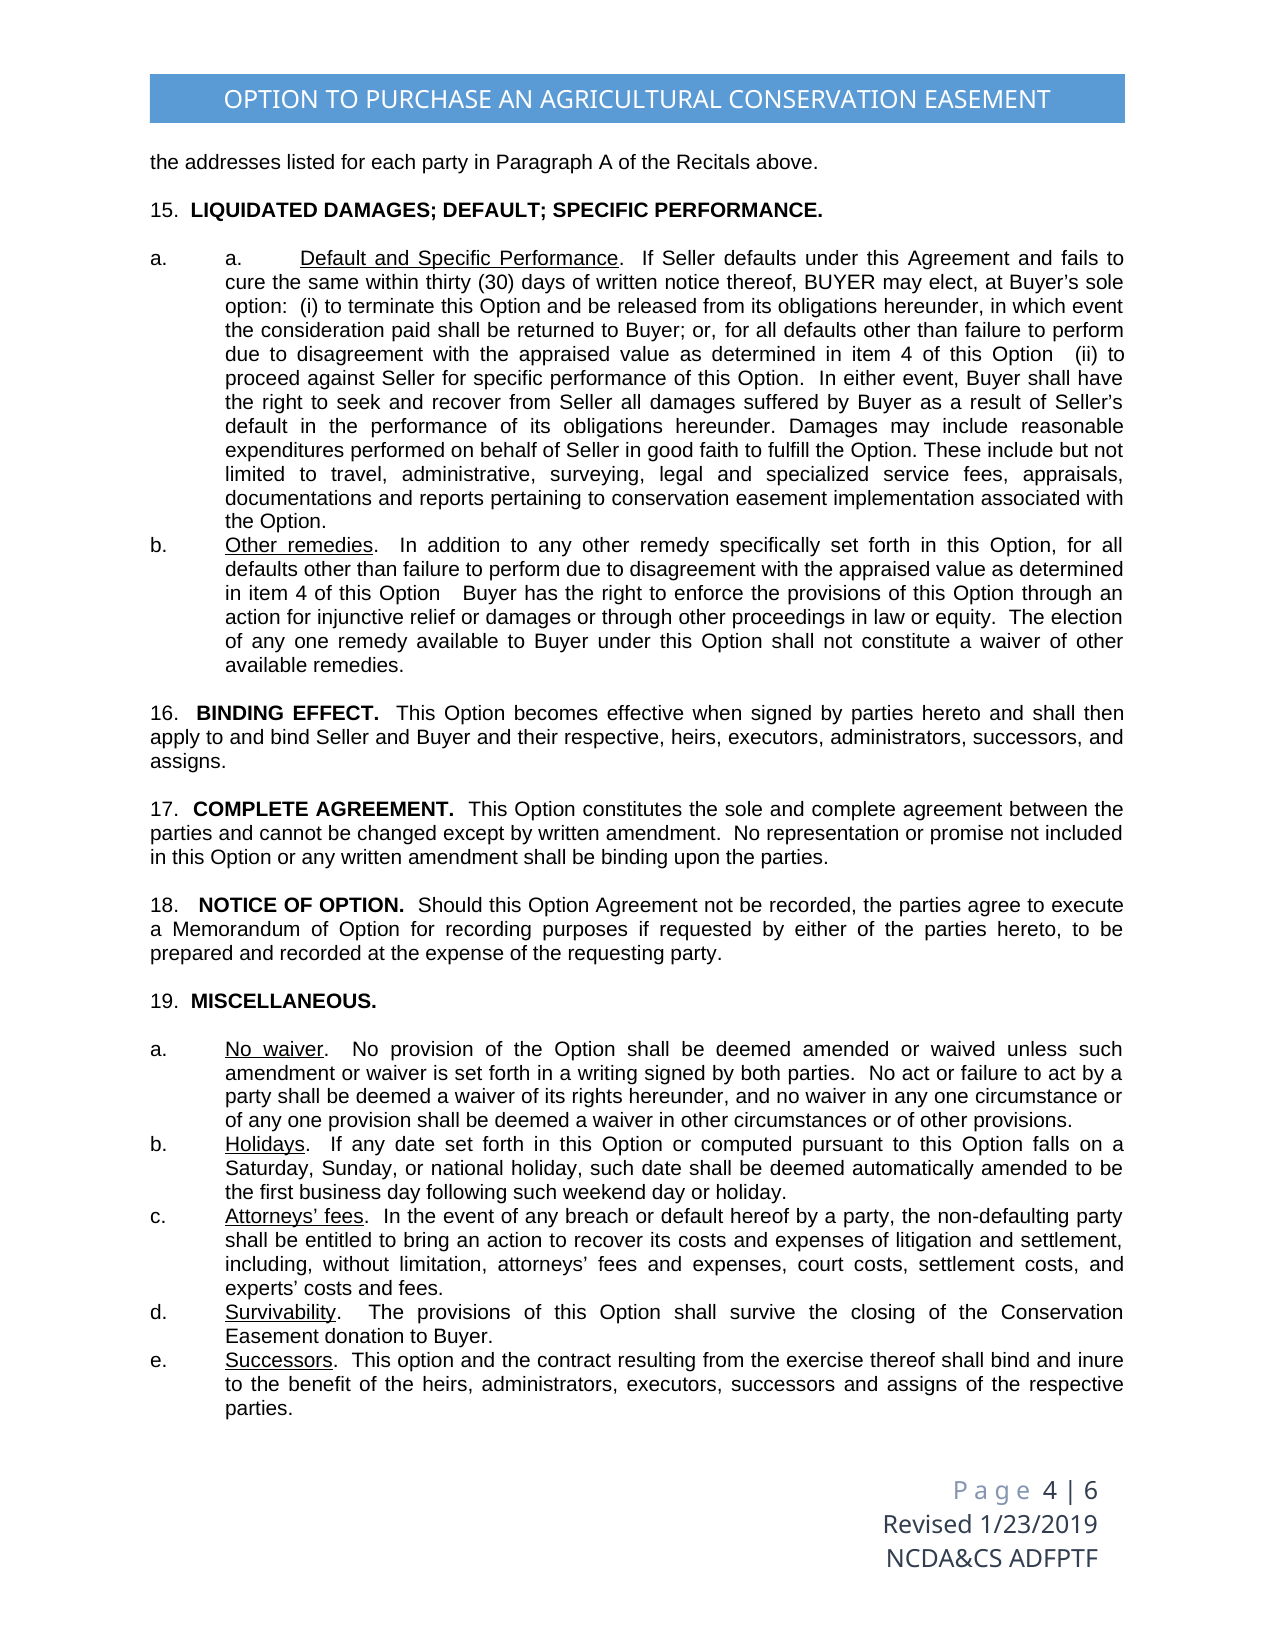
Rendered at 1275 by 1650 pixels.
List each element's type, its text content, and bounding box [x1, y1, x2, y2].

text 16. BINDING EFFECT. This Option becomes effective when signed by parties hereto and shall then apply to and bind Seller and Buyer and their respective, heirs, executors, administrators, successors, and assigns. [150, 701, 1125, 773]
text 19. MISCELLANEOUS. [150, 988, 1125, 1012]
text b. Holidays. If any date set forth in this Option or computed pursuant to this Option falls on a Saturday, Sunday, or national holiday, such date shall be deemed automatically amended to be the first business day following such weekend day or holiday. [150, 1132, 1125, 1204]
text 17. COMPLETE AGREEMENT. This Option constitutes the sole and complete agreement between the parties and cannot be changed except by written amendment. No representation or promise not included in this Option or any written amendment shall be binding upon the parties. [150, 797, 1125, 869]
text b. Other remedies. In addition to any other remedy specifically set forth in this Option, for all defaults other than failure to perform due to disagreement with the appraised value as determined in item 4 of this Option Buyer has the right to enforce the provisions of this Option through an action for injunctive relief or damages or through other proceedings in law or equity. The election of any one remedy available to Buyer under this Option shall not constitute a waiver of other available remedies. [150, 533, 1125, 677]
text 15. LIQUIDATED DAMAGES; DEFAULT; SPECIFIC PERFORMANCE. [150, 198, 1125, 222]
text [150, 150, 1125, 174]
text c. Attorneys’ fees. In the event of any breach or default hereof by a party, the non-defaulting party shall be entitled to bring an action to recover its costs and expenses of litigation and settlement, including, without limitation, attorneys’ fees and expenses, court costs, settlement costs, and experts’ costs and fees. [150, 1204, 1125, 1300]
text d. Survivability. The provisions of this Option shall survive the closing of the Conservation Easement donation to Buyer. [150, 1300, 1125, 1348]
text a. No waiver. No provision of the Option shall be deemed amended or waived unless such amendment or waiver is set forth in a writing signed by both parties. No act or failure to act by a party shall be deemed a waiver of its rights hereunder, and no waiver in any one circumstance or of any one provision shall be deemed a waiver in other circumstances or of other provisions. [150, 1036, 1125, 1132]
text 18. NOTICE OF OPTION. Should this Option Agreement not be recorded, the parties agree to execute a Memorandum of Option for recording purposes if requested by either of the parties hereto, to be prepared and recorded at the expense of the requesting party. [150, 893, 1125, 964]
text a. a. Default and Specific Performance. If Seller defaults under this Agreement and fails to cure the same within thirty (30) days of written notice thereof, BUYER may elect, at Buyer’s sole option: (i) to terminate this Option and be released from its obligations hereunder, in which event the consideration paid shall be returned to Buyer; or, for all defaults other than failure to perform due to disagreement with the appraised value as determined in item 4 of this Option (ii) to proceed against Seller for specific performance of this Option. In either event, Buyer shall have the right to seek and recover from Seller all damages suffered by Buyer as a result of Seller’s default in the performance of its obligations hereunder. Damages may include reasonable expenditures performed on behalf of Seller in good faith to fulfill the Option. These include but not limited to travel, administrative, surveying, legal and specialized service fees, appraisals, documentations and reports pertaining to conservation easement implementation associated with the Option. [150, 246, 1125, 533]
text e. Successors. This option and the contract resulting from the exercise thereof shall bind and inure to the benefit of the heirs, administrators, executors, successors and assigns of the respective parties. [150, 1348, 1125, 1420]
